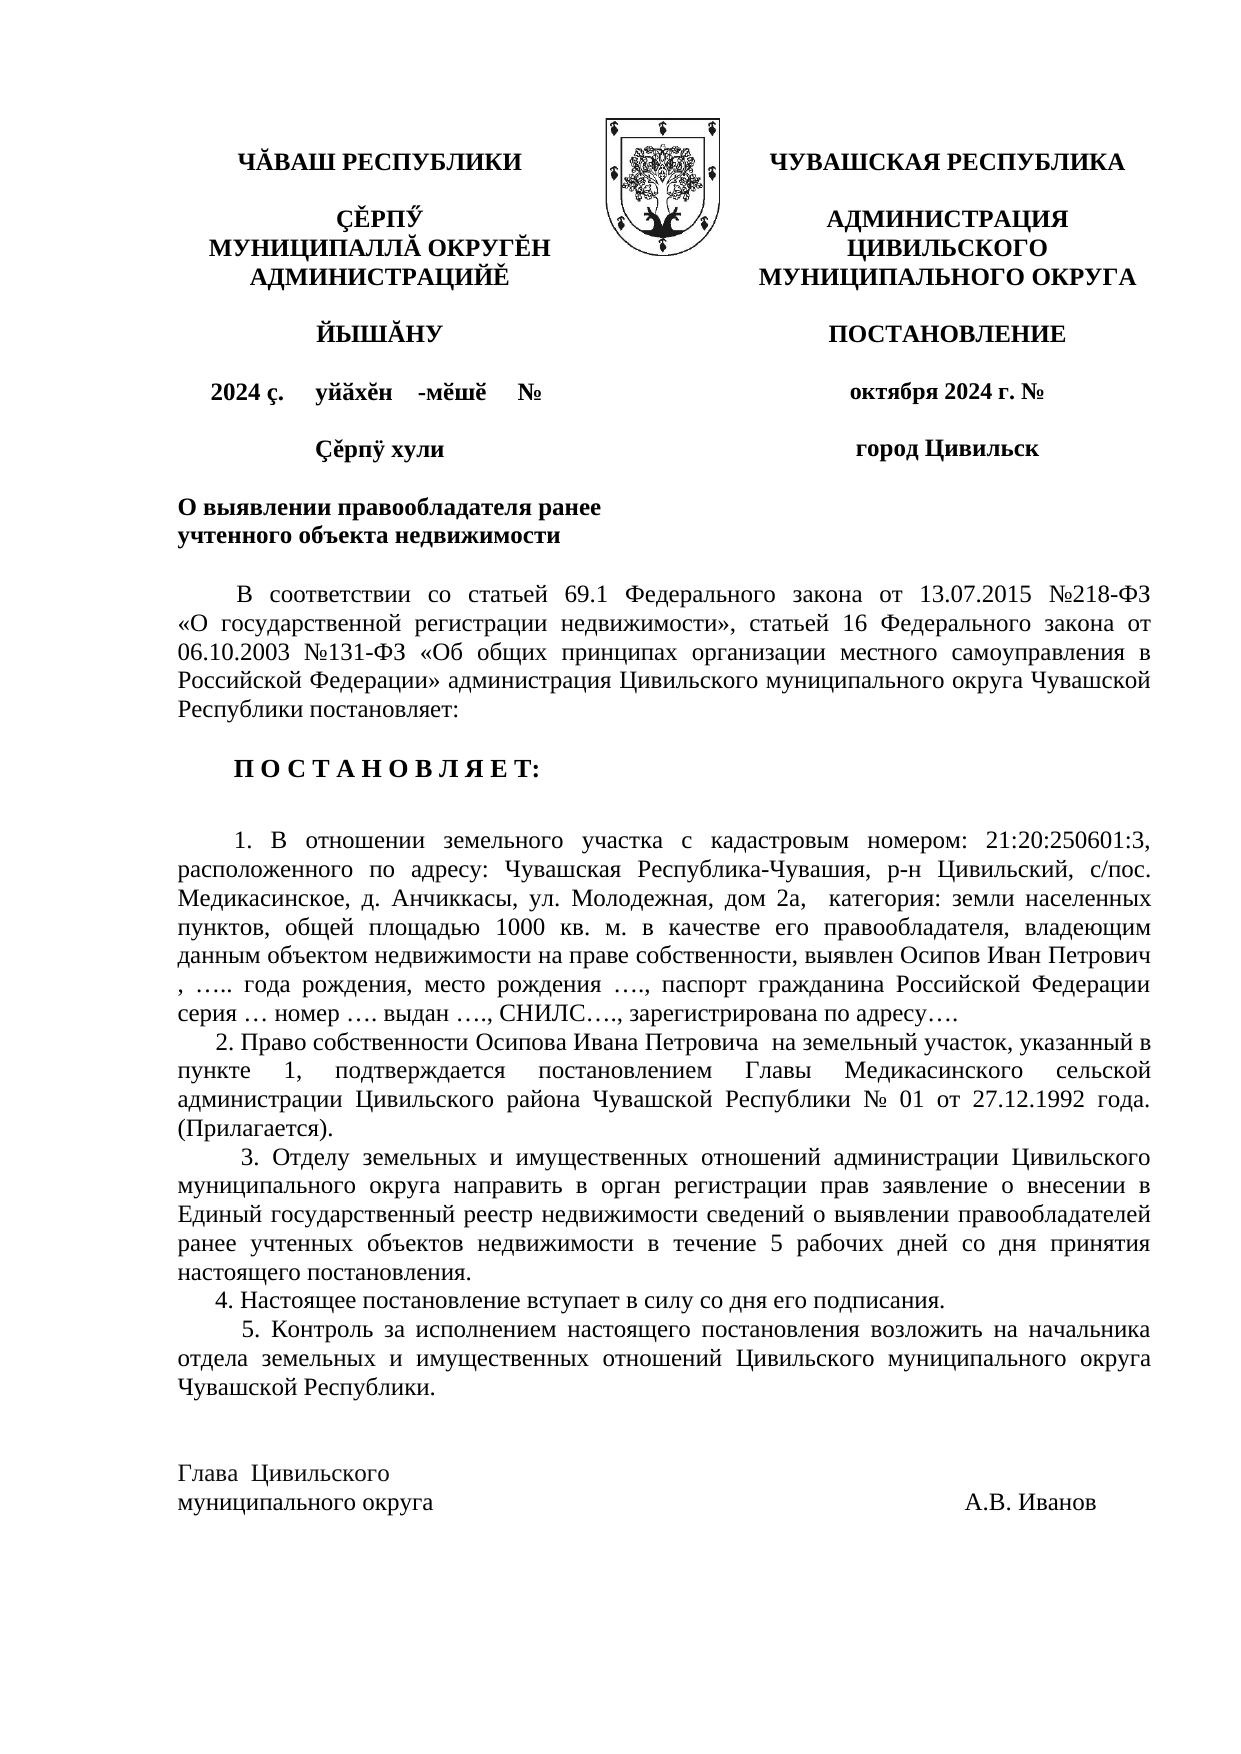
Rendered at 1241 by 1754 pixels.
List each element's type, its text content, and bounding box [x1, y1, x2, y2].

picture [605, 118, 720, 256]
table_cell ÇĚРПӲ МУНИЦИПАЛЛĂ ОКРУГĔН АДМИНИСТРАЦИЙĚ ЙЫШĂНУ 2024 ç. уйӑхĕн -мӗшӗ № Çěрпÿ хули [166, 204, 593, 463]
text учтенного объекта недвижимости [177, 521, 1152, 549]
table_cell АДМИНИСТРАЦИЯ ЦИВИЛЬСКОГО МУНИЦИПАЛЬНОГО ОКРУГА ПОСТАНОВЛЕНИЕ октября 2024 г. № город Цивильск [732, 204, 1163, 463]
table_header ЧУВАШСКАЯ РЕСПУБЛИКА [732, 118, 1163, 204]
text 1. В отношении земельного участка с кадастровым номером: 21:20:250601:3, расположенного по адресу: Чувашская Республика-Чувашия, р-н Цивильский, с/пос. Медикасинское, д. Анчиккасы, ул. Молодежная, дом 2а, категория: земли населенных пунктов, общей площадью 1000 кв. м. в качестве его правообладателя, владеющим данным объектом недвижимости на праве собственности, выявлен Осипов Иван Петрович , ….. года рождения, место рождения …., паспорт гражданина Российской Федерации серия … номер …. выдан …., СНИЛС…., зарегистрирована по адресу…. [177, 826, 1152, 1027]
table_header [594, 118, 732, 463]
text Глава Цивильского [177, 1458, 1152, 1487]
text В соответствии со статьей 69.1 Федерального закона от 13.07.2015 №218-ФЗ «О государственной регистрации недвижимости», статьей 16 Федерального закона от 06.10.2003 №131-ФЗ «Об общих принципах организации местного самоуправления в Российской Федерации» администрация Цивильского муниципального округа Чувашской Республики постановляет: [177, 579, 1152, 723]
text О выявлении правообладателя ранее [177, 492, 1152, 521]
text 5. Контроль за исполнением настоящего постановления возложить на начальника отдела земельных и имущественных отношений Цивильского муниципального округа Чувашской Республики. [177, 1314, 1152, 1401]
text 3. Отделу земельных и имущественных отношений администрации Цивильского муниципального округа направить в орган регистрации прав заявление о внесении в Единый государственный реестр недвижимости сведений о выявлении правообладателей ранее учтенных объектов недвижимости в течение 5 рабочих дней со дня принятия настоящего постановления. [177, 1142, 1152, 1286]
text П О С Т А Н О В Л Я Е Т: [177, 753, 1152, 783]
text 2. Право собственности Осипова Ивана Петровича на земельный участок, указанный в пункте 1, подтверждается постановлением Главы Медикасинского сельской администрации Цивильского района Чувашской Республики № 01 от 27.12.1992 года. (Прилагается). [177, 1027, 1152, 1142]
text 4. Настоящее постановление вступает в силу со дня его подписания. [177, 1286, 1152, 1314]
table_header ЧĂВАШ РЕСПУБЛИКИ [166, 118, 593, 204]
text муниципального округа А.В. Иванов [177, 1487, 1152, 1516]
